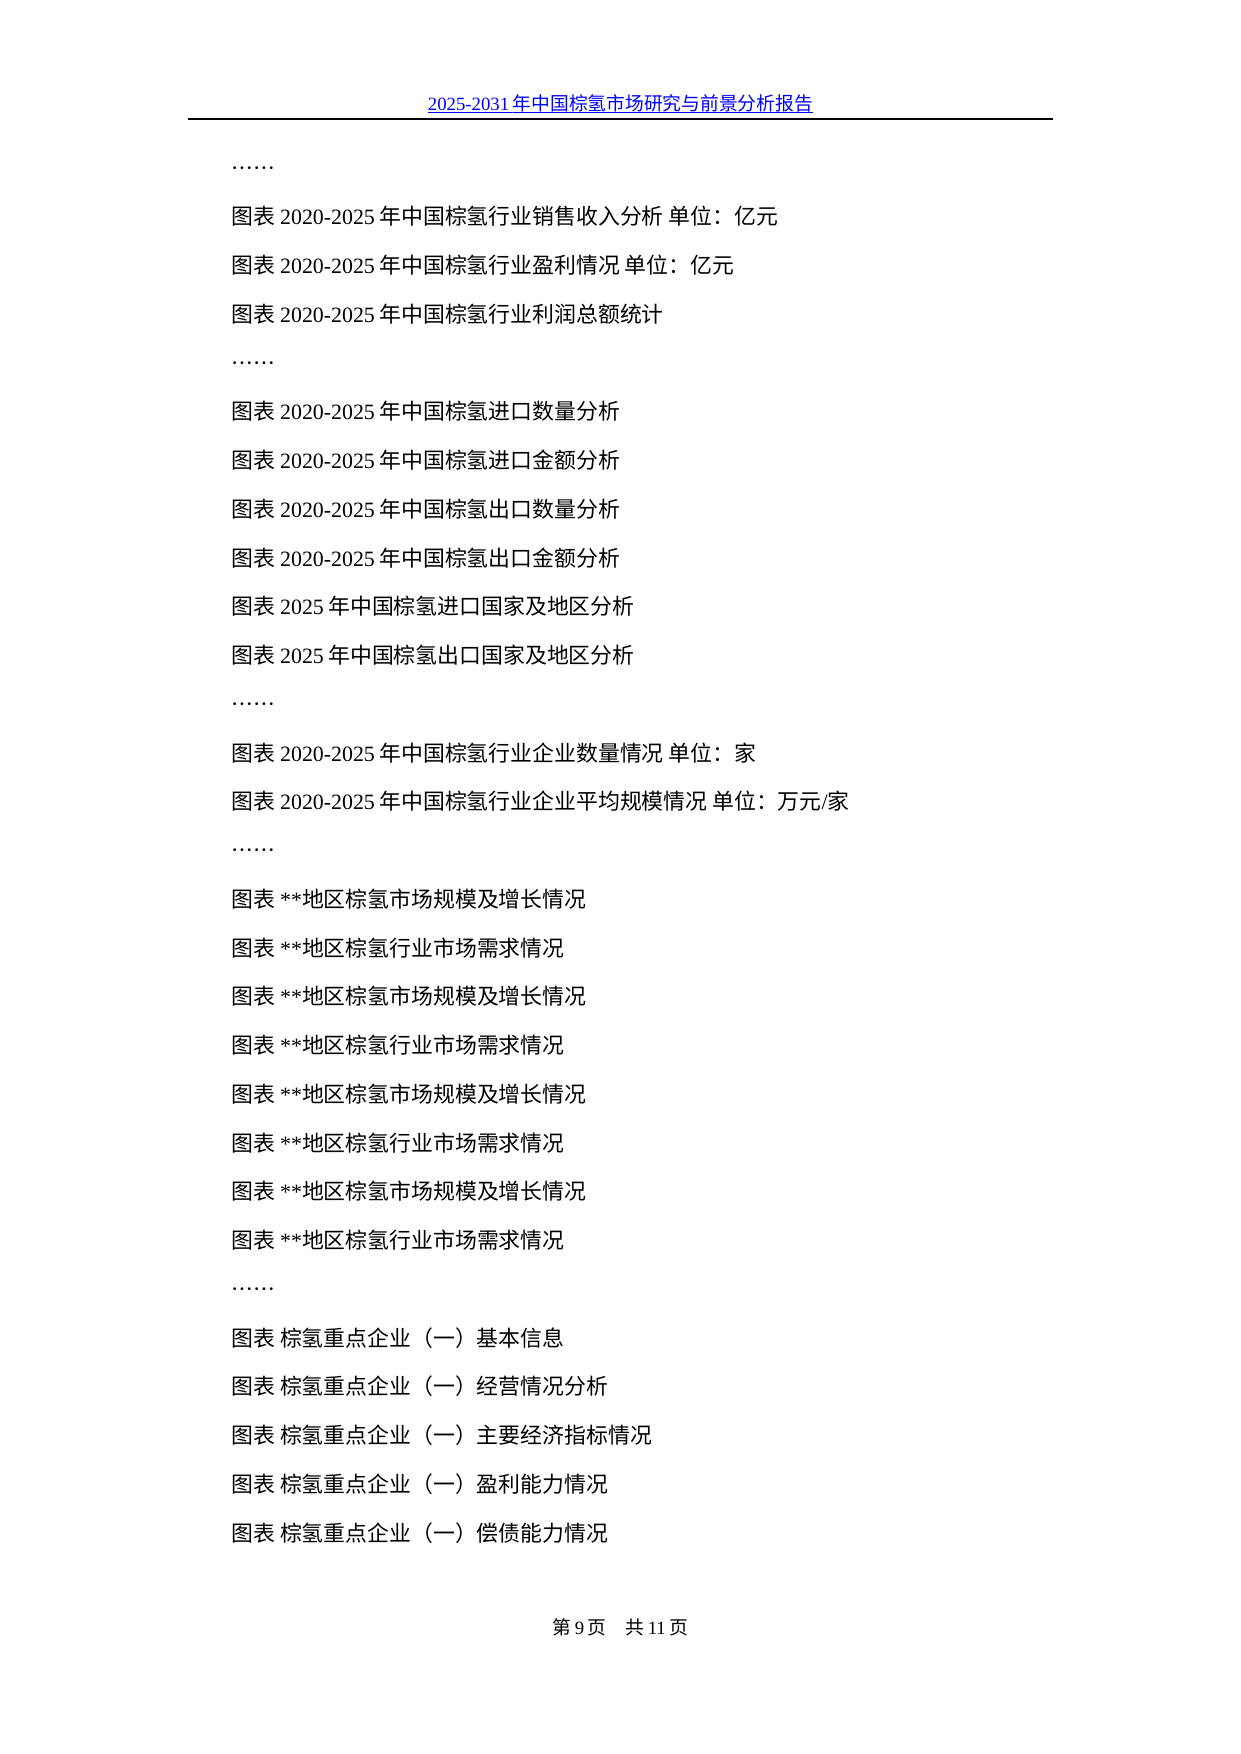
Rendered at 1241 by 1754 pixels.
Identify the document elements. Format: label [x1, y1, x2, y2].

text [187, 150, 1053, 1548]
